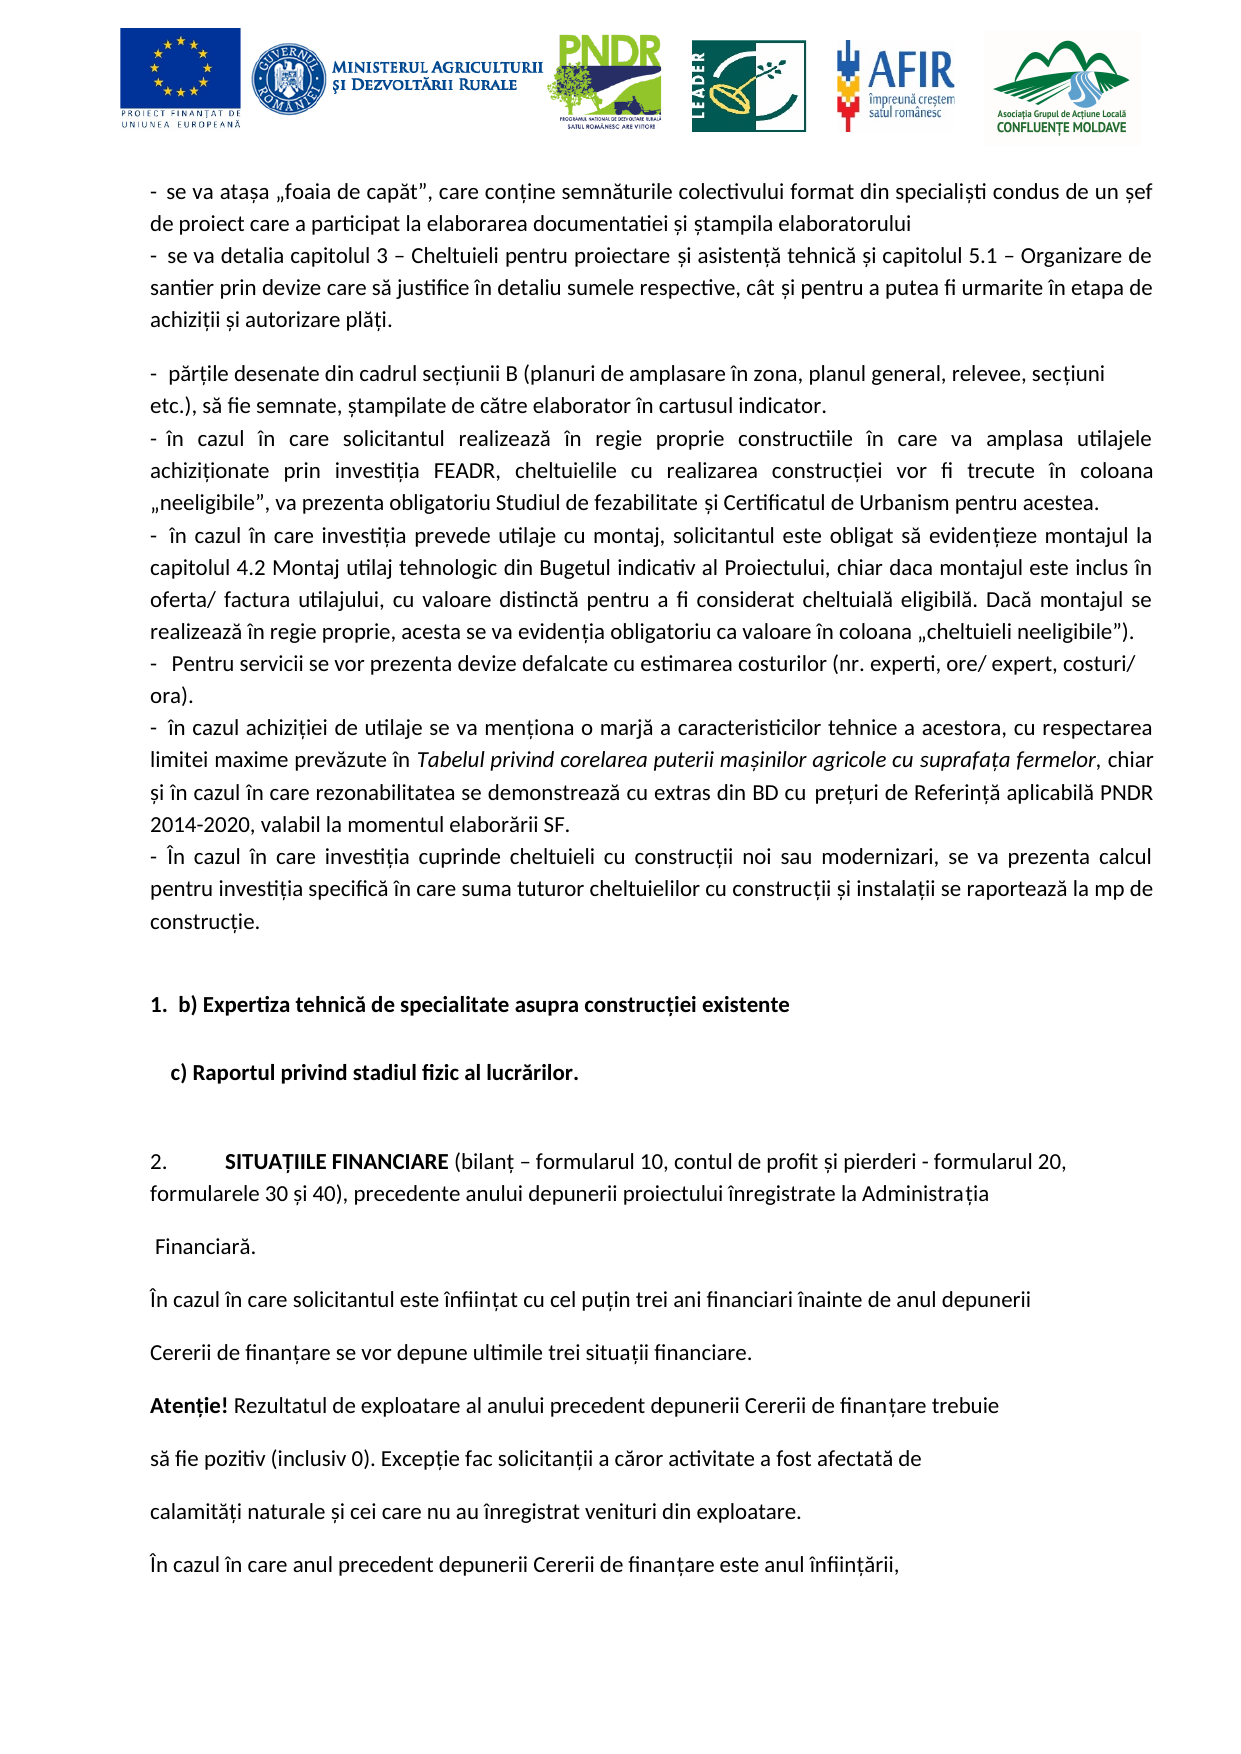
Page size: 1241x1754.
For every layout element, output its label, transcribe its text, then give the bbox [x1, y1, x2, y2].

list se va detalia capitolul 3 – Cheltuieli pentru proiectare şi asistență tehnică și capitolul 5.1 – Organizare de santier prin devize care să justifice în detaliu sumele respective, cât şi pentru a putea fi urmarite în etapa de achiziţii şi autorizare plăţi. [150, 241, 1154, 334]
picture [692, 40, 807, 132]
list se va ataşa „foaia de capăt”, care conţine semnăturile colectivului format din specialişti condus de un şef de proiect care a participat la elaborarea documentatiei și ştampila elaboratorului [150, 177, 1154, 237]
text formularele 30 și 40), precedente anului depunerii proiectului înregistrate la Administraţia [150, 1179, 1153, 1207]
list în cazul în care solicitantul realizează în regie proprie constructiile în care va amplasa utilajele achiziţionate prin investiţia FEADR, cheltuielile cu realizarea construcţiei vor fi trecute în coloana „neeligibile”, va prezenta obligatoriu Studiul de fezabilitate şi Certificatul de Urbanism pentru acestea. [150, 424, 1154, 517]
list părţile desenate din cadrul secţiunii B (planuri de amplasare în zona, planul general, relevee, secţiuni etc.), să fie semnate, ştampilate de către elaborator în cartusul indicator. [150, 359, 1154, 419]
text c) Raportul privind stadiul fizic al lucrărilor. [150, 1058, 1152, 1086]
text Cererii de finanţare se vor depune ultimile trei situaţii financiare. [150, 1338, 1153, 1366]
text În cazul în care anul precedent depunerii Cererii de finanţare este anul înfiinţării, [150, 1550, 1153, 1578]
list în cazul în care investiţia prevede utilaje cu montaj, solicitantul este obligat să evidenţieze montajul la capitolul 4.2 Montaj utilaj tehnologic din Bugetul indicativ al Proiectului, chiar daca montajul este inclus în oferta/ factura utilajului, cu valoare distinctă pentru a fi considerat cheltuială eligibilă. Dacă montajul se realizează în regie proprie, acesta se va evidenţia obligatoriu ca valoare în coloana „cheltuieli neeligibile”). [150, 521, 1154, 645]
list în cazul achiziţiei de utilaje se va menţiona o marjă a caracteristicilor tehnice a acestora, cu respectarea limitei maxime prevăzute în Tabelul privind corelarea puterii maşinilor agricole cu suprafaţa fermelor, chiar și în cazul în care rezonabilitatea se demonstrează cu extras din BD cu preţuri de Referinţă aplicabilă PNDR 2014-2020, valabil la momentul elaborării SF. [150, 713, 1154, 838]
list În cazul în care investiţia cuprinde cheltuieli cu construcţii noi sau modernizari, se va prezenta calcul pentru investiţia specifică în care suma tuturor cheltuielilor cu construcţii şi instalaţii se raportează la mp de construcţie. [150, 842, 1154, 935]
text Atenţie! Rezultatul de exploatare al anului precedent depunerii Cererii de finanţare trebuie [150, 1391, 1153, 1419]
picture [984, 31, 1141, 146]
list Pentru servicii se vor prezenta devize defalcate cu estimarea costurilor (nr. experti, ore/ expert, costuri/ ora). [150, 649, 1154, 709]
text Financiară. [150, 1232, 1154, 1260]
text În cazul în care solicitantul este înfiinţat cu cel puţin trei ani financiari înainte de anul depunerii [150, 1285, 1153, 1313]
text să fie pozitiv (inclusiv 0). Excepţie fac solicitanţii a căror activitate a fost afectată de [150, 1444, 1153, 1472]
list b) Expertiza tehnică de specialitate asupra construcţiei existente [150, 990, 1189, 1018]
list SITUAŢIILE FINANCIARE (bilanţ – formularul 10, contul de profit şi pierderi - formularul 20, [150, 1147, 1153, 1175]
picture [120, 28, 662, 132]
picture [837, 40, 955, 132]
text calamităţi naturale şi cei care nu au înregistrat venituri din exploatare. [150, 1497, 1153, 1525]
